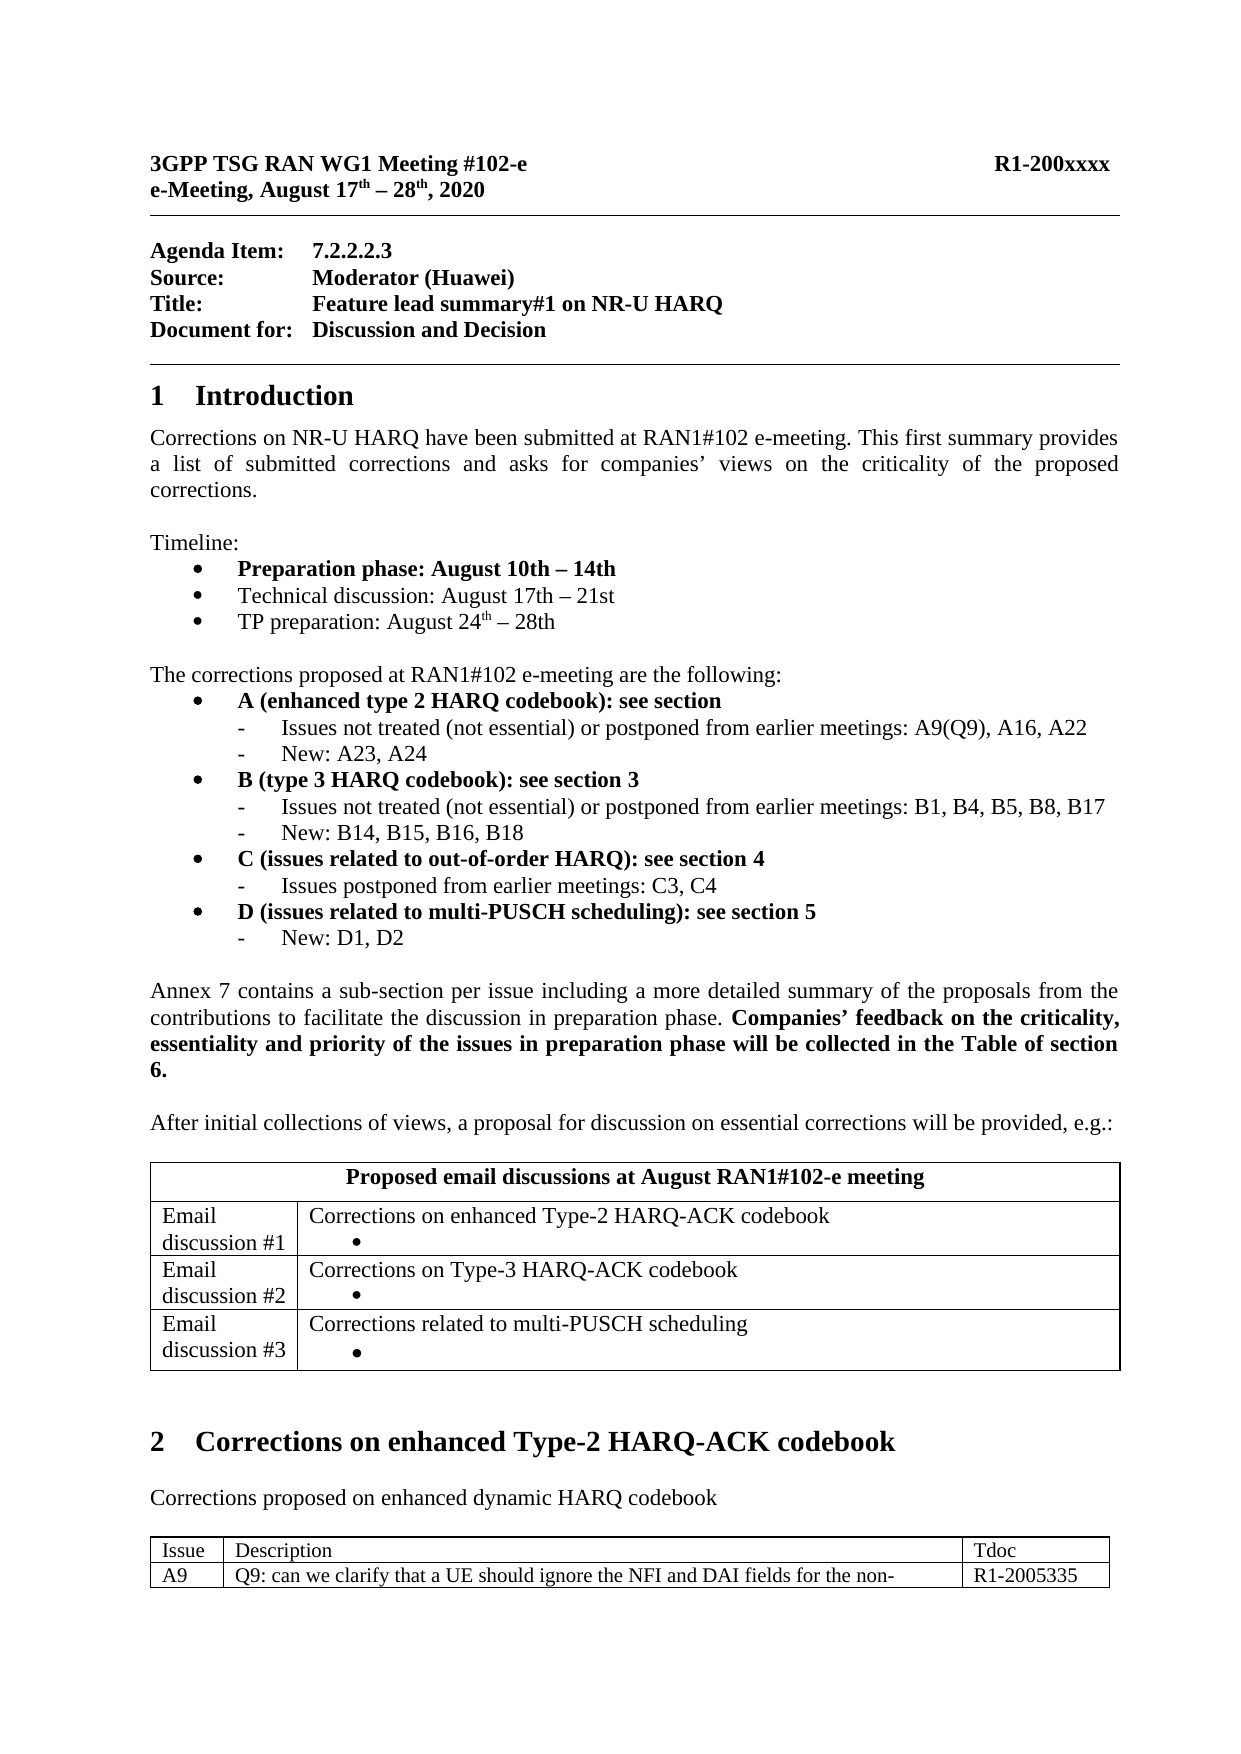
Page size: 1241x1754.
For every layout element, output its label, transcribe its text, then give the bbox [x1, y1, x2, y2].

list Issues not treated (not essential) or postponed from earlier meetings: B1, B4, B5, B8, B17 [237, 793, 1120, 819]
list Issues postponed from earlier meetings: C3, C4 [237, 872, 1120, 898]
table_cell Email discussion #1 [151, 1202, 297, 1255]
table_cell Email discussion #2 [151, 1256, 297, 1309]
list Technical discussion: August 17th – 21st [194, 582, 1120, 608]
list D (issues related to multi-PUSCH scheduling): see section 5 [194, 898, 1120, 924]
text 3GPP TSG RAN WG1 Meeting #102-e R1-200xxxx [150, 150, 1120, 176]
text e-Meeting, August 17th – 28th, 2020 [150, 176, 1120, 203]
list Issues not treated (not essential) or postponed from earlier meetings: A9(Q9), A16, A22 [237, 714, 1120, 740]
table_cell Corrections on Type-3 HARQ-ACK codebook [298, 1256, 1119, 1309]
text The corrections proposed at RAN1#102 e-meeting are the following: [150, 661, 1120, 687]
table_header Tdoc [963, 1538, 1109, 1562]
subtitle Corrections on enhanced Type-2 HARQ-ACK codebook [150, 1424, 1120, 1457]
subtitle Introduction [150, 378, 1120, 411]
text Annex 7 contains a sub-section per issue including a more detailed summary of the proposals from the contributions to facilitate the discussion in preparation phase. Companies’ feedback on the criticality, essentiality and priority of the issues in preparation phase will be collected in the Table of section 6. [150, 977, 1120, 1083]
table_header Description [224, 1538, 962, 1562]
list New: B14, B15, B16, B18 [237, 819, 1120, 845]
list C (issues related to out-of-order HARQ): see section 4 [194, 845, 1120, 872]
list New: A23, A24 [237, 740, 1120, 766]
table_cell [224, 1563, 962, 1587]
text Title: Feature lead summary#1 on NR-U HARQ [150, 290, 1120, 317]
text Agenda Item: 7.2.2.2.3 [150, 237, 1120, 264]
list B (type 3 HARQ codebook): see section 3 [194, 766, 1120, 793]
text Timeline: [150, 529, 1120, 556]
table_cell Corrections related to multi-PUSCH scheduling [298, 1310, 1119, 1370]
text Document for: Discussion and Decision [150, 317, 1120, 343]
list TP preparation: August 24th – 28th [194, 608, 1120, 634]
table_cell Corrections on enhanced Type-2 HARQ-ACK codebook [298, 1202, 1119, 1255]
list New: D1, D2 [237, 924, 1120, 951]
table_cell R1-2005335 [963, 1563, 1109, 1587]
list A (enhanced type 2 HARQ codebook): see section 2 [194, 687, 1120, 714]
list Preparation phase: August 10th – 14th [194, 556, 1120, 582]
table_cell Email discussion #3 [151, 1310, 297, 1370]
text Source: Moderator (Huawei) [150, 264, 1120, 290]
text After initial collections of views, a proposal for discussion on essential corrections will be provided, e.g.: [150, 1109, 1120, 1135]
text Corrections on NR-U HARQ have been submitted at RAN1#102 e-meeting. This first summary provides a list of submitted corrections and asks for companies’ views on the criticality of the proposed corrections. [150, 424, 1120, 503]
table_cell A9 [151, 1563, 223, 1587]
text Corrections proposed on enhanced dynamic HARQ codebook [150, 1484, 1120, 1510]
table_header Proposed email discussions at August RAN1#102-e meeting [151, 1163, 1119, 1201]
table_header Issue [151, 1538, 223, 1562]
